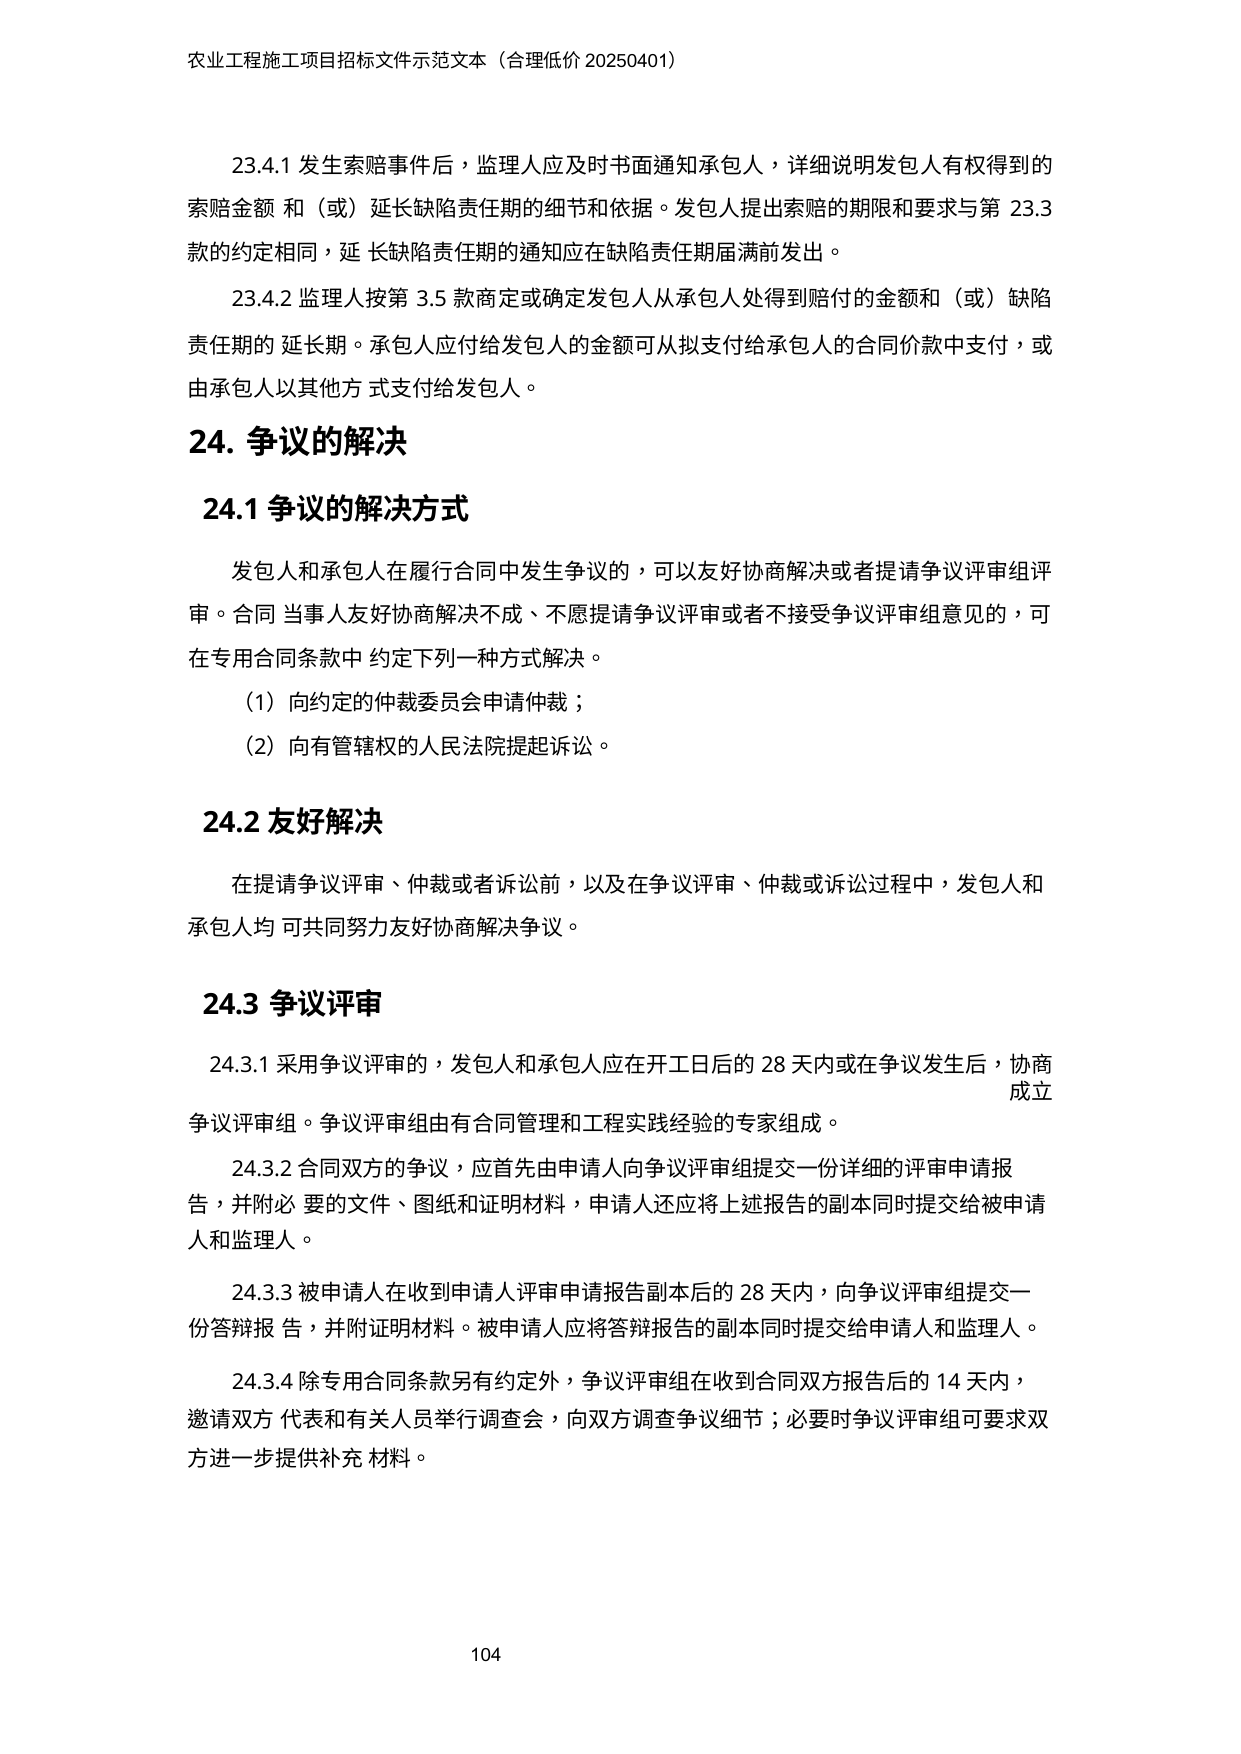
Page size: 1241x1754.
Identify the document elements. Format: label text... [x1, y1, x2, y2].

text 争议评审组。争议评审组由有合同管理和工程实践经验的专家组成。 [188, 1110, 1053, 1137]
text 23.4.1 发生索赔事件后，监理人应及时书面通知承包人，详细说明发包人有权得到的索赔金额 和（或）延长缺陷责任期的细节和依据。发包人提出索赔的期限和要求与第 23.3 款的约定相同，延 长缺陷责任期的通知应在缺陷责任期届满前发出。 [188, 150, 1053, 267]
text （1）向约定的仲裁委员会申请仲裁； [232, 689, 1053, 716]
text 发包人和承包人在履行合同中发生争议的，可以友好协商解决或者提请争议评审组评审。合同 当事人友好协商解决不成、不愿提请争议评审或者不接受争议评审组意见的，可在专用合同条款中 约定下列一种方式解决。 [188, 556, 1052, 672]
text 24.2 友好解决 [202, 804, 1053, 840]
text 24.3.3 被申请人在收到申请人评审申请报告副本后的 28 天内，向争议评审组提交一份答辩报 告，并附证明材料。被申请人应将答辩报告的副本同时提交给申请人和监理人。 [188, 1277, 1053, 1343]
text 24. 争议的解决 [188, 421, 1053, 462]
text 24.1 争议的解决方式 [202, 491, 1053, 527]
text 在提请争议评审、仲裁或者诉讼前，以及在争议评审、仲裁或诉讼过程中，发包人和承包人均 可共同努力友好协商解决争议。 [188, 869, 1052, 942]
text 24.3.4 除专用合同条款另有约定外，争议评审组在收到合同双方报告后的 14 天内，邀请双方 代表和有关人员举行调查会，向双方调查争议细节；必要时争议评审组可要求双方进一步提供补充 材料。 [187, 1366, 1053, 1473]
text （2）向有管辖权的人民法院提起诉讼。 [232, 733, 1053, 760]
text 24.3.1 采用争议评审的，发包人和承包人应在开工日后的 28 天内或在争议发生后，协商成立 [187, 1051, 1053, 1105]
text 23.4.2 监理人按第 3.5 款商定或确定发包人从承包人处得到赔付的金额和（或）缺陷责任期的 延长期。承包人应付给发包人的金额可从拟支付给承包人的合同价款中支付，或由承包人以其他方 式支付给发包人。 [188, 283, 1053, 403]
text 24.3.2 合同双方的争议，应首先由申请人向争议评审组提交一份详细的评审申请报告，并附必 要的文件、图纸和证明材料，申请人还应将上述报告的副本同时提交给被申请人和监理人。 [188, 1153, 1053, 1255]
text 24.3 争议评审 [202, 986, 1053, 1022]
